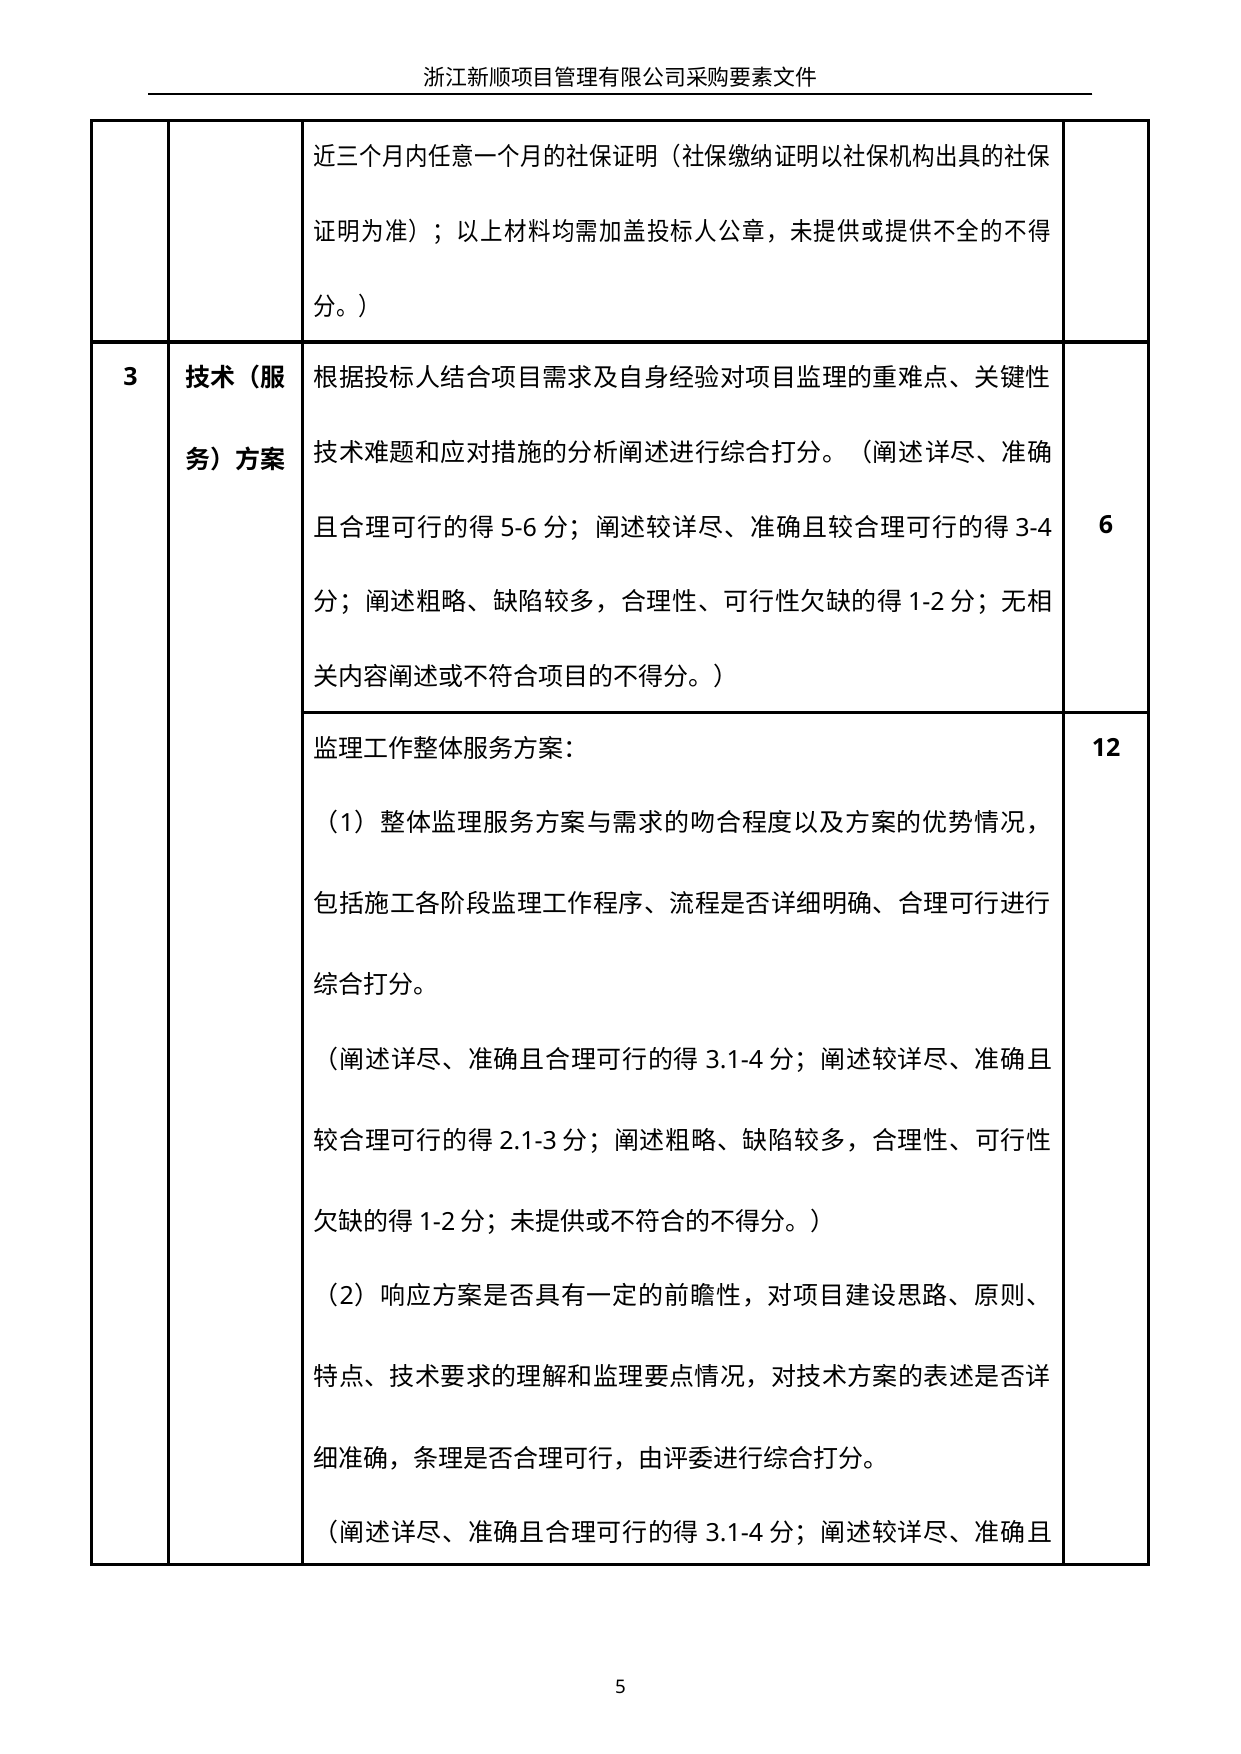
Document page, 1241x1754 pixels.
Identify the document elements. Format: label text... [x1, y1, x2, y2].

table_cell 根据投标人结合项目需求及自身经验对项目监理的重难点、关键性技术难题和应对措施的分析阐述进行综合打分。（阐述详尽、准确且合理可行的得5-6分；阐述较详尽、准确且较合理可行的得3-4分；阐述粗略、缺陷较多，合理性、可行性欠缺的得1-2分；无相关内容阐述或不符合项目的不得分。） [304, 344, 1062, 711]
table_cell 6 [1065, 344, 1147, 711]
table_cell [304, 714, 1062, 1563]
table_cell 技术（服务）方案 [170, 344, 301, 1563]
table_cell 9 [1065, 122, 1147, 340]
table_cell 12 [1065, 714, 1147, 1563]
table_cell 3 [93, 344, 167, 1563]
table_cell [304, 122, 1062, 340]
